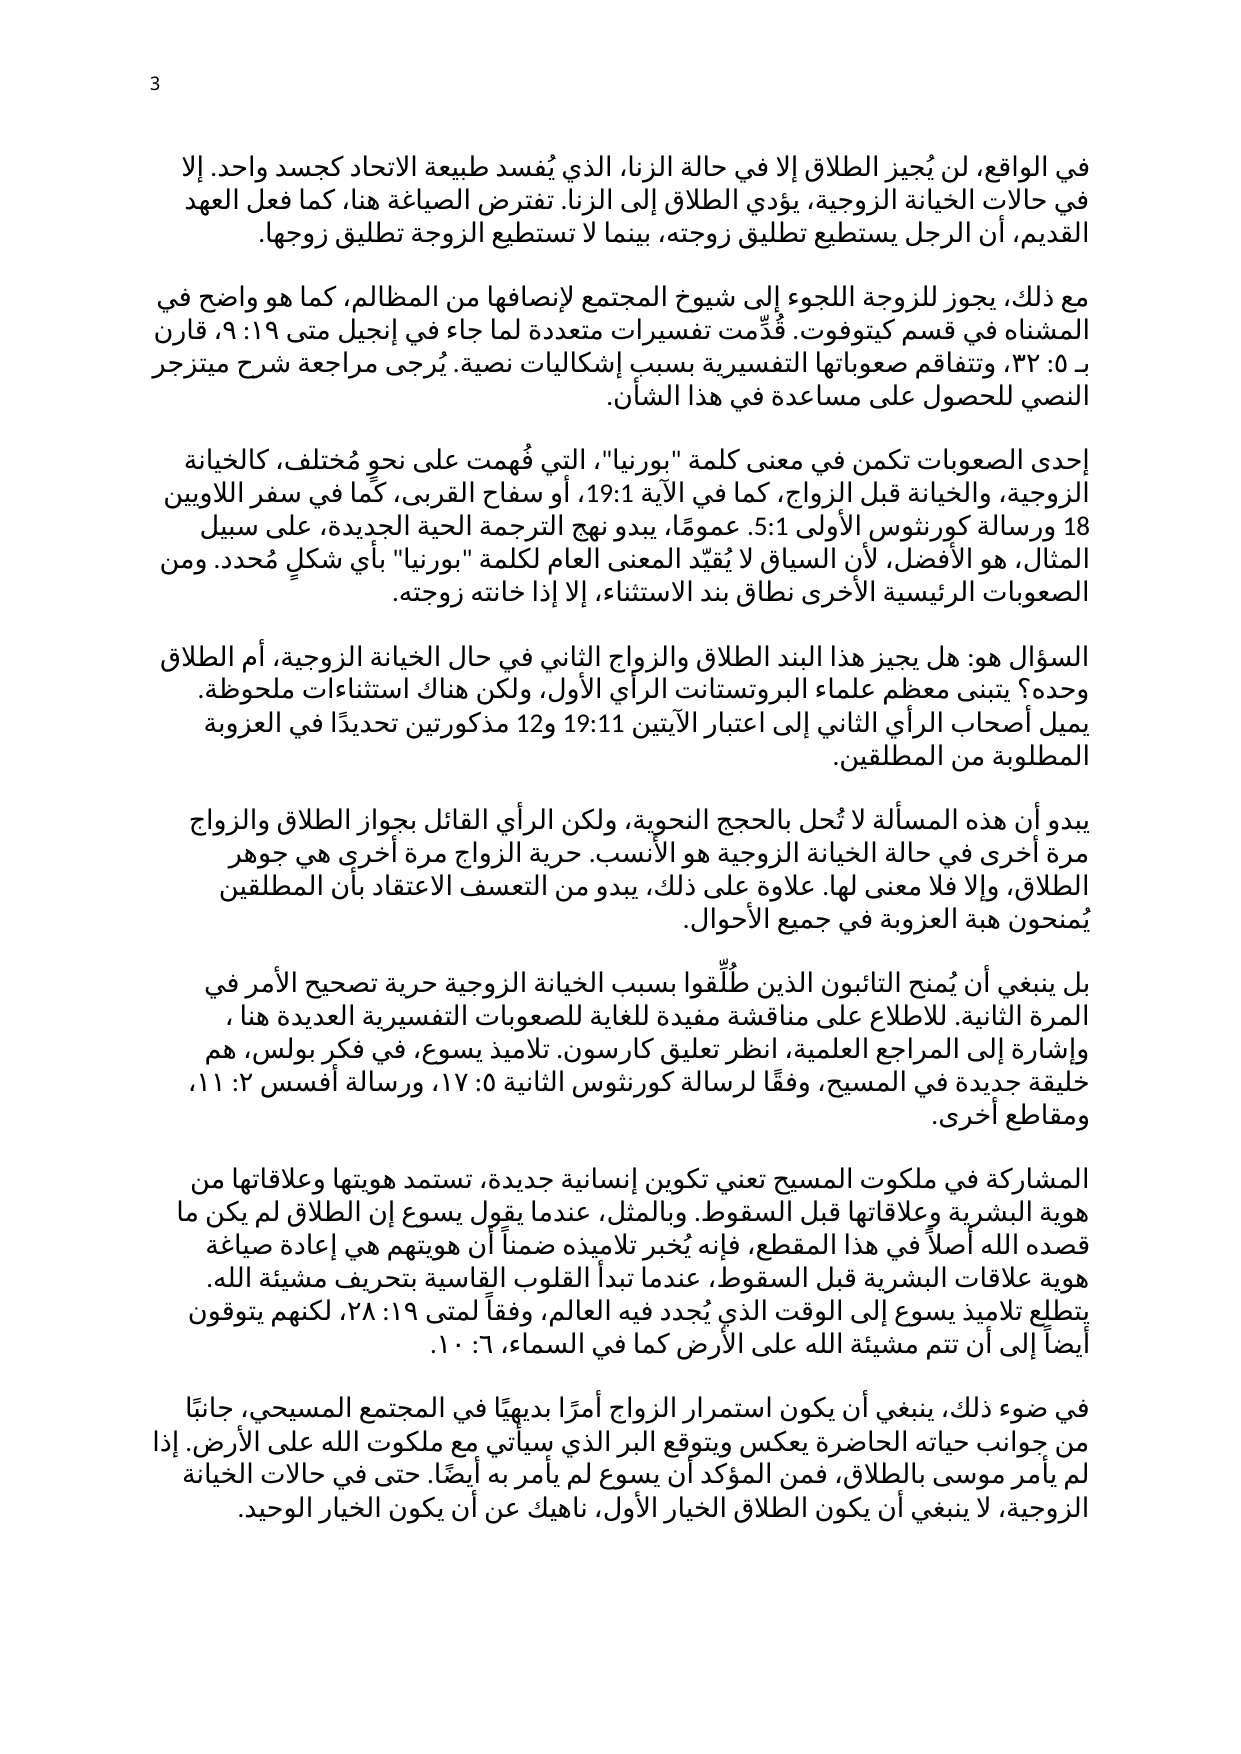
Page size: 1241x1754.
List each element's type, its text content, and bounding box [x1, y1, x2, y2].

text في الواقع، لن يُجيز الطلاق إلا في حالة الزنا، الذي يُفسد طبيعة الاتحاد كجسد واحد. إلا في حالات الخيانة الزوجية، يؤدي الطلاق إلى الزنا. تفترض الصياغة هنا، كما فعل العهد القديم، أن الرجل يستطيع تطليق زوجته، بينما لا تستطيع الزوجة تطليق زوجها. [150, 150, 1090, 249]
text في ضوء ذلك، ينبغي أن يكون استمرار الزواج أمرًا بديهيًا في المجتمع المسيحي، جانبًا من جوانب حياته الحاضرة يعكس ويتوقع البر الذي سيأتي مع ملكوت الله على الأرض. إذا لم يأمر موسى بالطلاق، فمن المؤكد أن يسوع لم يأمر به أيضًا. حتى في حالات الخيانة الزوجية، لا ينبغي أن يكون الطلاق الخيار الأول، ناهيك عن أن يكون الخيار الوحيد. [150, 1392, 1090, 1524]
text بل ينبغي أن يُمنح التائبون الذين طُلِّقوا بسبب الخيانة الزوجية حرية تصحيح الأمر في المرة الثانية. للاطلاع على مناقشة مفيدة للغاية للصعوبات التفسيرية العديدة هنا ، وإشارة إلى المراجع العلمية، انظر تعليق كارسون. تلاميذ يسوع، في فكر بولس، هم خليقة جديدة في المسيح، وفقًا لرسالة كورنثوس الثانية ٥: ١٧، ورسالة أفسس ٢: ١١، ومقاطع أخرى. [150, 966, 1090, 1131]
text مع ذلك، يجوز للزوجة اللجوء إلى شيوخ المجتمع لإنصافها من المظالم، كما هو واضح في المشناه في قسم كيتوفوت. قُدِّمت تفسيرات متعددة لما جاء في إنجيل متى ١٩: ٩، قارن بـ ٥: ٣٢، وتتفاقم صعوباتها التفسيرية بسبب إشكاليات نصية. يُرجى مراجعة شرح ميتزجر النصي للحصول على مساعدة في هذا الشأن. [150, 280, 1090, 412]
text السؤال هو: هل يجيز هذا البند الطلاق والزواج الثاني في حال الخيانة الزوجية، أم الطلاق وحده؟ يتبنى معظم علماء البروتستانت الرأي الأول، ولكن هناك استثناءات ملحوظة. يميل أصحاب الرأي الثاني إلى اعتبار الآيتين 19:11 و12 مذكورتين تحديدًا في العزوبة المطلوبة من المطلقين. [150, 640, 1090, 772]
text إحدى الصعوبات تكمن في معنى كلمة "بورنيا"، التي فُهمت على نحوٍ مُختلف، كالخيانة الزوجية، والخيانة قبل الزواج، كما في الآية 19:1، أو سفاح القربى، كما في سفر اللاويين 18 ورسالة كورنثوس الأولى 5:1. عمومًا، يبدو نهج الترجمة الحية الجديدة، على سبيل المثال، هو الأفضل، لأن السياق لا يُقيّد المعنى العام لكلمة "بورنيا" بأي شكلٍ مُحدد. ومن الصعوبات الرئيسية الأخرى نطاق بند الاستثناء، إلا إذا خانته زوجته. [150, 443, 1090, 608]
text يبدو أن هذه المسألة لا تُحل بالحجج النحوية، ولكن الرأي القائل بجواز الطلاق والزواج مرة أخرى في حالة الخيانة الزوجية هو الأنسب. حرية الزواج مرة أخرى هي جوهر الطلاق، وإلا فلا معنى لها. علاوة على ذلك، يبدو من التعسف الاعتقاد بأن المطلقين يُمنحون هبة العزوبة في جميع الأحوال. [150, 803, 1090, 935]
text المشاركة في ملكوت المسيح تعني تكوين إنسانية جديدة، تستمد هويتها وعلاقاتها من هوية البشرية وعلاقاتها قبل السقوط. وبالمثل، عندما يقول يسوع إن الطلاق لم يكن ما قصده الله أصلاً في هذا المقطع، فإنه يُخبر تلاميذه ضمناً أن هويتهم هي إعادة صياغة هوية علاقات البشرية قبل السقوط، عندما تبدأ القلوب القاسية بتحريف مشيئة الله. يتطلع تلاميذ يسوع إلى الوقت الذي يُجدد فيه العالم، وفقاً لمتى ١٩: ٢٨، لكنهم يتوقون أيضاً إلى أن تتم مشيئة الله على الأرض كما في السماء، ٦: ١٠. [150, 1162, 1090, 1361]
